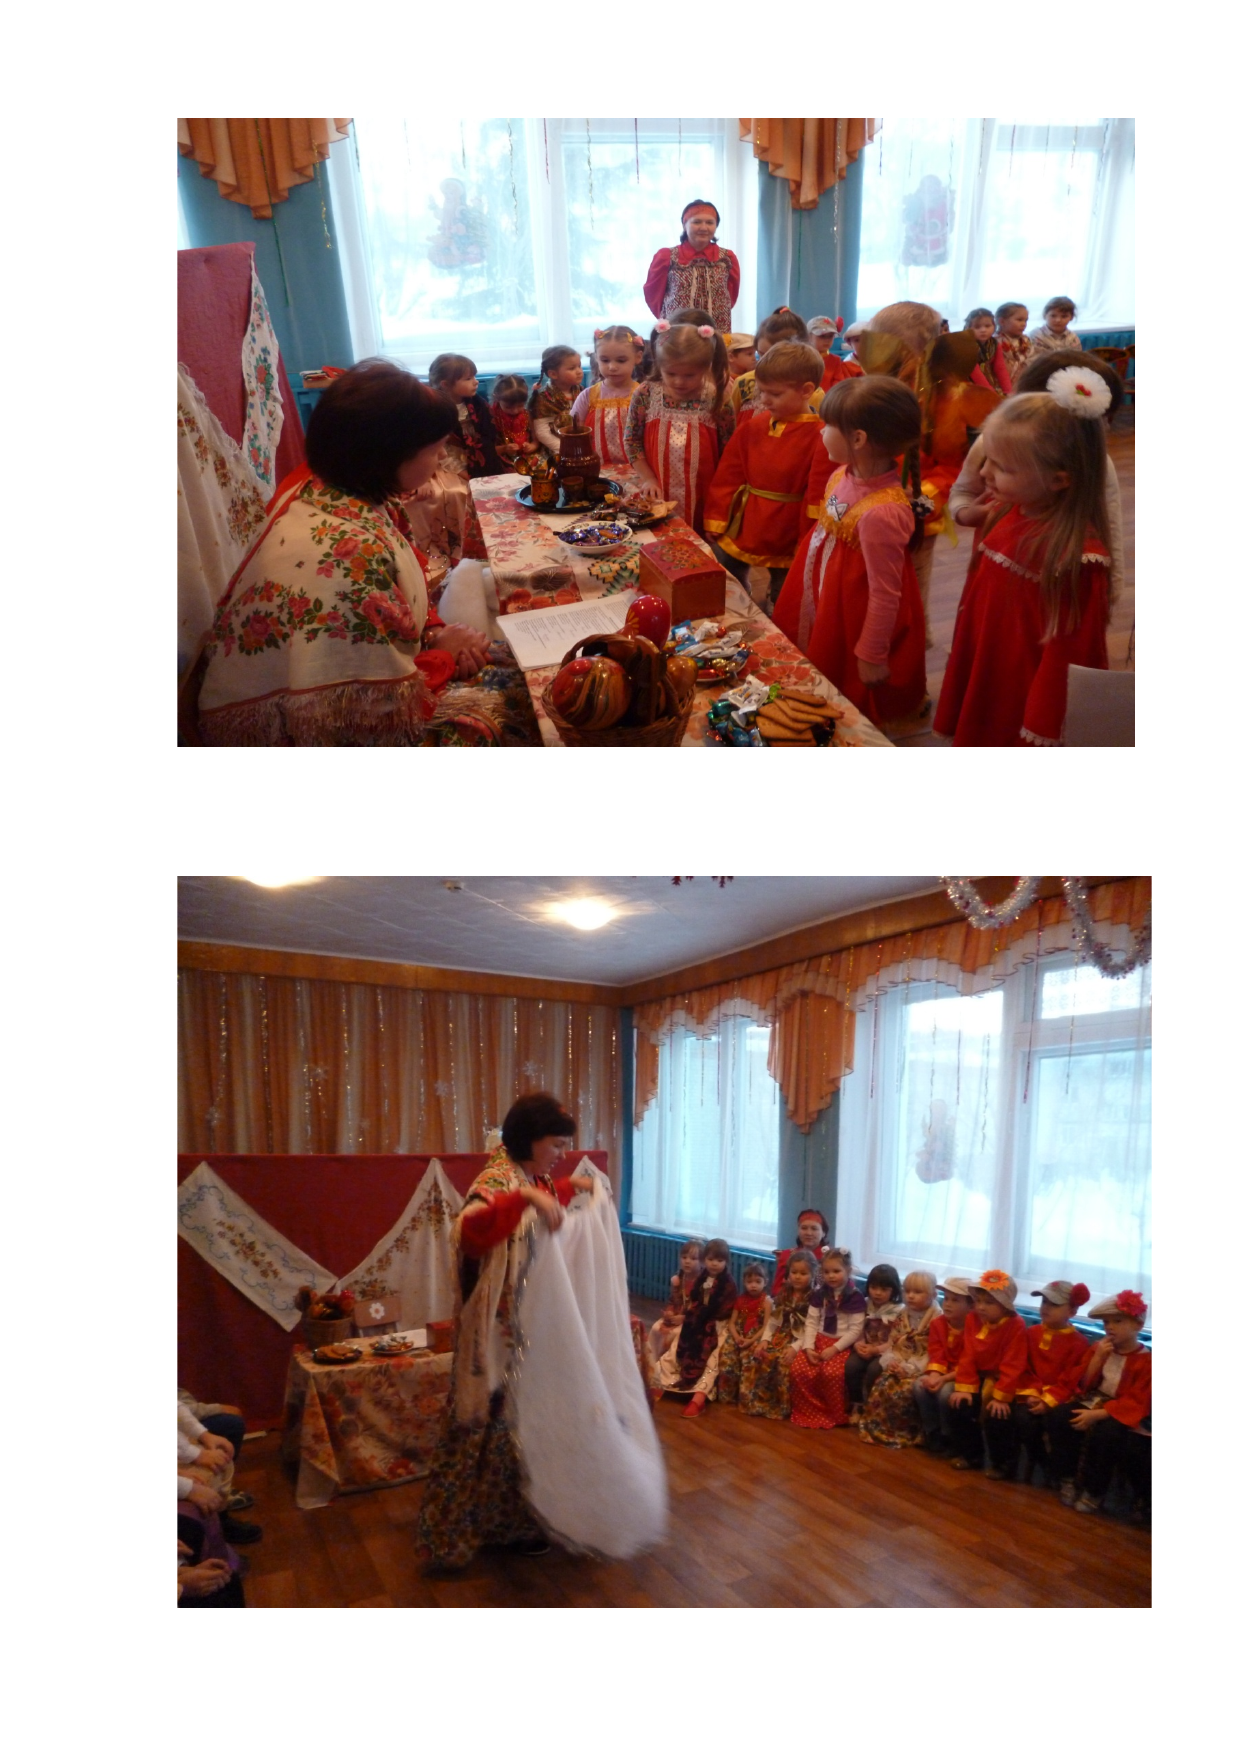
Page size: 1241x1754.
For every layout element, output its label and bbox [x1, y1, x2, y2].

picture [177, 876, 1152, 1608]
picture [177, 118, 1135, 747]
